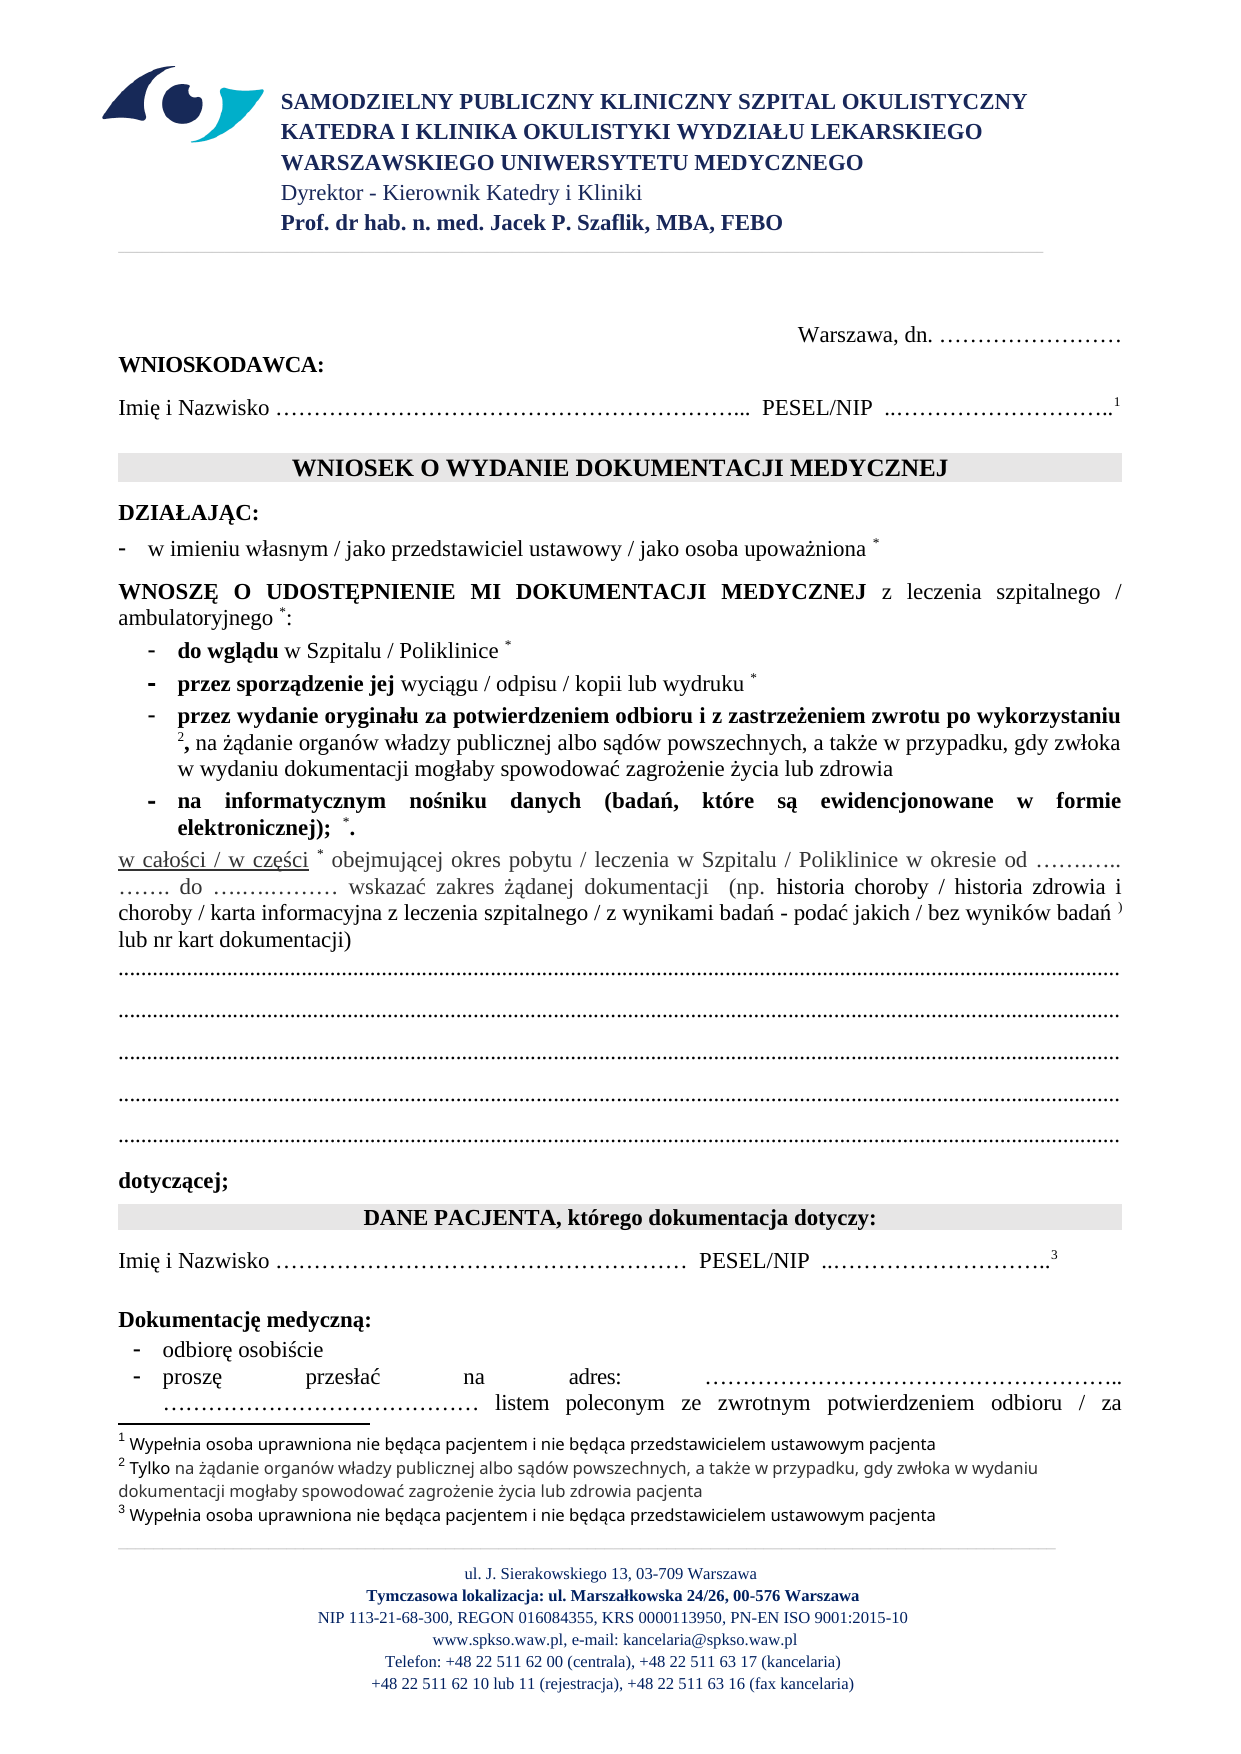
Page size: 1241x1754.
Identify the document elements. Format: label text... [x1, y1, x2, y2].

text Warszawa, dn. …………………… [118, 321, 1122, 347]
list odbiorę osobiście [133, 1336, 1122, 1363]
text DZIAŁAJĄC: [118, 499, 1122, 525]
list do wglądu w Szpitalu / Poliklinice * [148, 637, 1122, 663]
list na informatycznym nośniku danych (badań, które są ewidencjonowane w formie elektronicznej); *. [148, 788, 1122, 840]
picture [95, 60, 266, 147]
text DANE PACJENTA, którego dokumentacja dotyczy: [118, 1204, 1122, 1230]
text w całości / w części * obejmującej okres pobytu / leczenia w Szpitalu / Poliklinice w okresie od …….…..……. do ….….……… wskazać zakres żądanej dokumentacji (np. historia choroby / historia zdrowia i choroby / karta informacyjna z leczenia szpitalnego / z wynikami badań - podać jakich / bez wyników badań ) lub nr kart dokumentacji) [118, 873, 1122, 952]
list przez wydanie oryginału za potwierdzeniem odbioru i z zastrzeżeniem zwrotu po wykorzystaniu , na żądanie organów władzy publicznej albo sądów powszechnych, a także w przypadku, gdy zwłoka w wydaniu dokumentacji mogłaby spowodować zagrożenie życia lub zdrowia [148, 702, 1122, 781]
text Imię i Nazwisko ……………………………………………………... PESEL/NIP ..……………………….. [118, 394, 1122, 420]
text WNIOSEK O WYDANIE DOKUMENTACJI MEDYCZNEJ [118, 453, 1122, 482]
text Imię i Nazwisko ……………………………………………… PESEL/NIP ..……………………….. [118, 1247, 1122, 1273]
list przez sporządzenie jej wyciągu / odpisu / kopii lub wydruku * [148, 670, 1122, 696]
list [133, 1363, 1122, 1415]
text WNOSZĘ O UDOSTĘPNIENIE MI DOKUMENTACJI MEDYCZNEJ z leczenia szpitalnego / ambulatoryjnego *: [118, 578, 1122, 631]
text dotyczącej; [118, 1168, 1122, 1194]
text WNIOSKODAWCA: [118, 351, 1122, 378]
text Dokumentację medyczną: [118, 1306, 1122, 1332]
list w imieniu własnym / jako przedstawiciel ustawowy / jako osoba upoważniona * [118, 535, 1122, 562]
